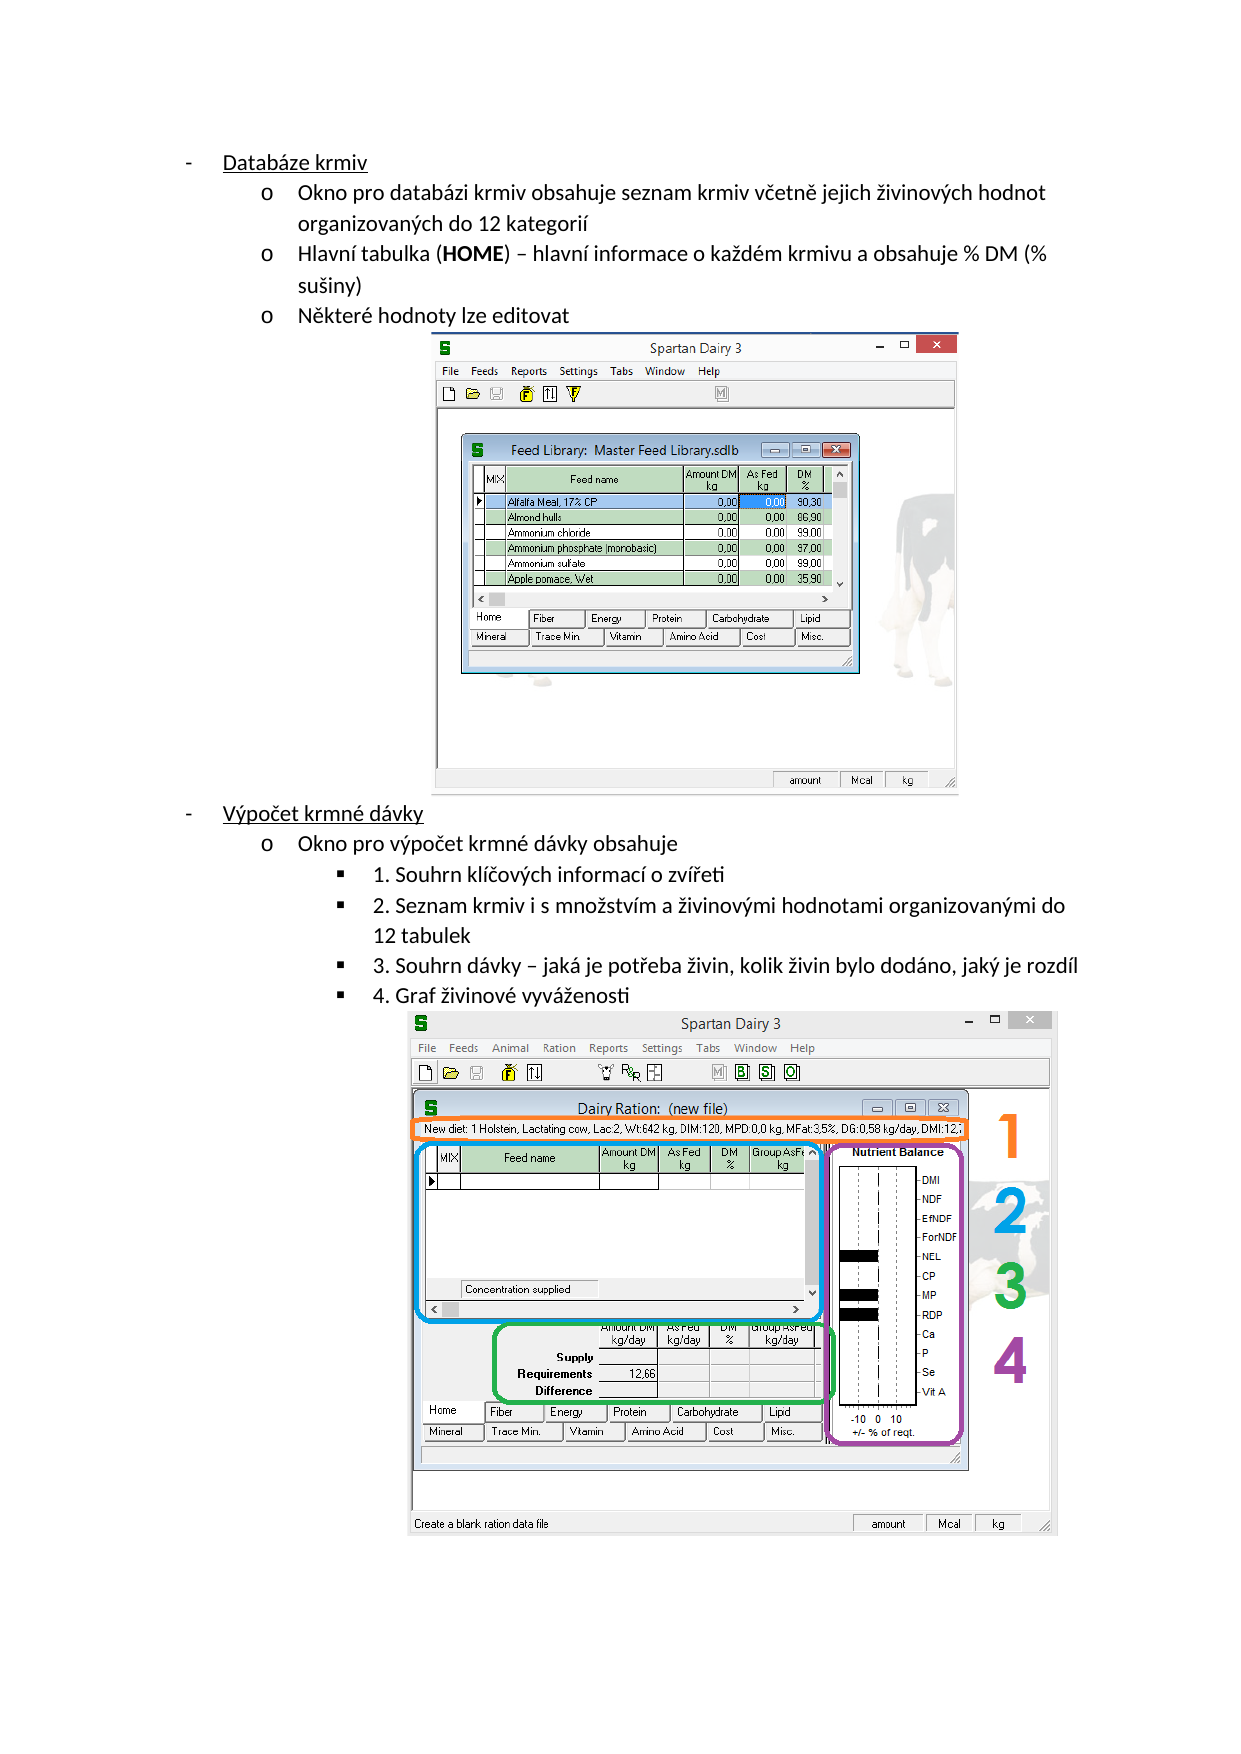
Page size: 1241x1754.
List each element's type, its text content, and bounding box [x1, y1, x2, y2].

list Databáze krmiv [185, 148, 1093, 176]
picture [407, 1011, 1058, 1536]
list Okno pro výpočet krmné dávky obsahuje [260, 829, 1093, 858]
list Okno pro databázi krmiv obsahuje seznam krmiv včetně jejich živinových hodnot organizovaných do 12 kategorií [260, 178, 1093, 237]
list Některé hodnoty lze editovat [260, 301, 1093, 330]
picture [431, 332, 959, 797]
list Výpočet krmné dávky [185, 799, 1093, 827]
list 3. Souhrn dávky – jaká je potřeba živin, kolik živin bylo dodáno, jaký je rozdíl [335, 951, 1093, 979]
list 1. Souhrn klíčových informací o zvířeti [335, 861, 1093, 889]
list Hlavní tabulka (HOME) – hlavní informace o každém krmivu a obsahuje % DM (% sušiny) [260, 239, 1093, 299]
list 4. Graf živinové vyváženosti [335, 981, 1093, 1009]
list 2. Seznam krmiv i s množstvím a živinovými hodnotami organizovanými do 12 tabulek [335, 891, 1093, 949]
